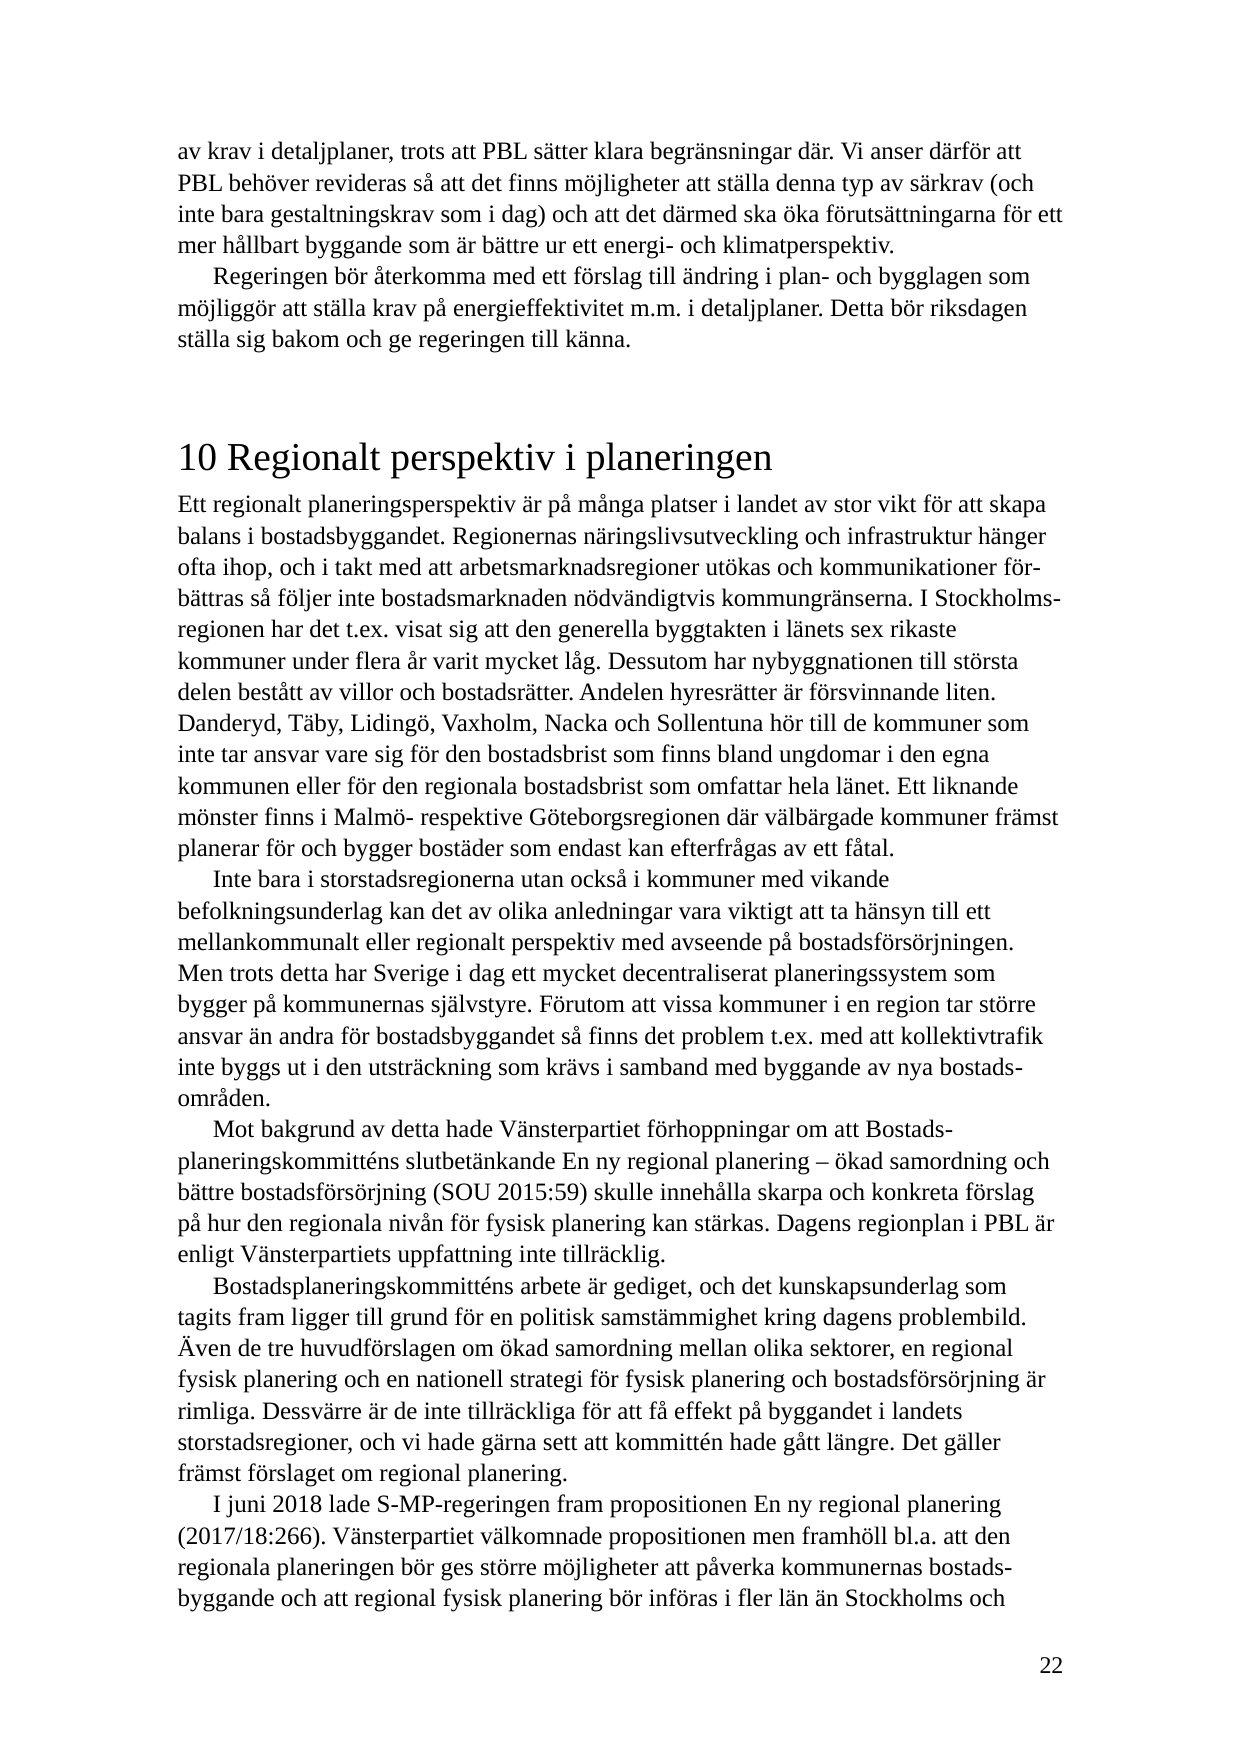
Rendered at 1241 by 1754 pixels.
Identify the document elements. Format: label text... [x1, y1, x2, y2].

text Regionalt perspektiv i planeringen [177, 438, 1063, 479]
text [177, 1487, 1063, 1612]
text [177, 134, 1063, 259]
text Mot bakgrund av detta hade Vänsterpartiet förhoppningar om att Bostadsplaneringskommitténs slutbetänkande En ny regional planering – ökad samordning och bättre bostadsförsörjning (SOU 2015:59) skulle innehålla skarpa och konkreta förslag på hur den regionala nivån för fysisk planering kan stärkas. Dagens regionplan i PBL är enligt Vänsterpartiets uppfattning inte tillräcklig. [177, 1112, 1063, 1268]
text Ett regionalt planeringsperspektiv är på många platser i landet av stor vikt för att skapa balans i bostadsbyggandet. Regionernas näringslivsutveckling och infrastruktur hänger ofta ihop, och i takt med att arbetsmarknadsregioner utökas och kommunikationer förbättras så följer inte bostadsmarknaden nödvändigtvis kommungränserna. I Stockholmsregionen har det t.ex. visat sig att den generella byggtakten i länets sex rikaste kommuner under flera år varit mycket låg. Dessutom har nybyggnationen till största delen bestått av villor och bostadsrätter. Andelen hyresrätter är försvinnande liten. Danderyd, Täby, Lidingö, Vaxholm, Nacka och Sollentuna hör till de kommuner som inte tar ansvar vare sig för den bostadsbrist som finns bland ungdomar i den egna kommunen eller för den regionala bostadsbrist som omfattar hela länet. Ett liknande mönster finns i Malmö- respektive Göteborgsregionen där välbärgade kommuner främst planerar för och bygger bostäder som endast kan efterfrågas av ett fåtal. [177, 487, 1063, 862]
text Bostadsplaneringskommitténs arbete är gediget, och det kunskapsunderlag som tagits fram ligger till grund för en politisk samstämmighet kring dagens problembild. Även de tre huvudförslagen om ökad samordning mellan olika sektorer, en regional fysisk planering och en nationell strategi för fysisk planering och bostadsförsörjning är rimliga. Dessvärre är de inte tillräckliga för att få effekt på byggandet i landets storstadsregioner, och vi hade gärna sett att kommittén hade gått längre. Det gäller främst förslaget om regional planering. [177, 1268, 1063, 1487]
text Inte bara i storstadsregionerna utan också i kommuner med vikande befolkningsunderlag kan det av olika anledningar vara viktigt att ta hänsyn till ett mellankommunalt eller regionalt perspektiv med avseende på bostadsförsörjningen. Men trots detta har Sverige i dag ett mycket decentraliserat planeringssystem som bygger på kommunernas självstyre. Förutom att vissa kommuner i en region tar större ansvar än andra för bostadsbyggandet så finns det problem t.ex. med att kollektivtrafik inte byggs ut i den utsträckning som krävs i samband med byggande av nya bostadsområden. [177, 862, 1063, 1112]
text Regeringen bör återkomma med ett förslag till ändring i plan- och bygglagen som möjliggör att ställa krav på energieffektivitet m.m. i detaljplaner. Detta bör riksdagen ställa sig bakom och ge regeringen till känna. [177, 259, 1063, 353]
